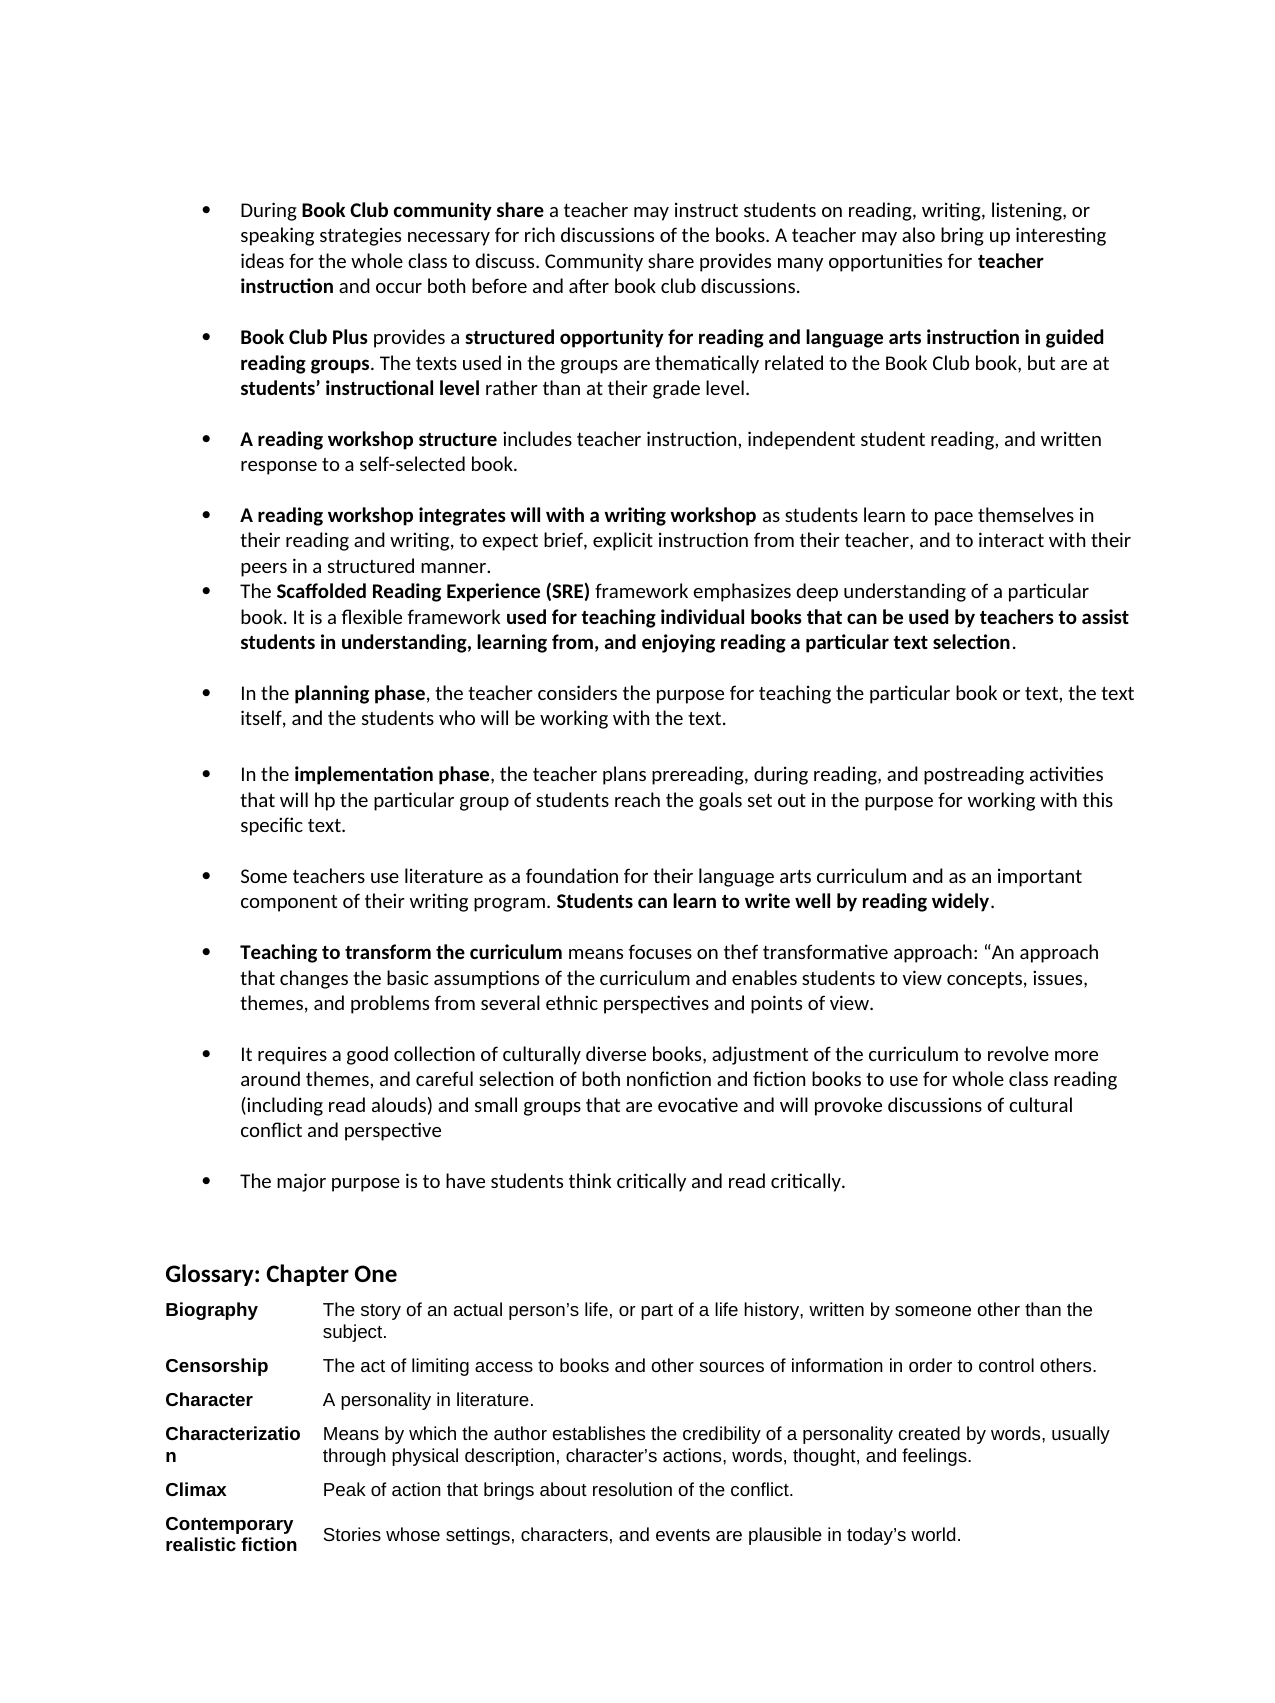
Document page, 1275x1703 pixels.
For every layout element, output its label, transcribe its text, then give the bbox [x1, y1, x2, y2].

table_cell The act of limiting access to books and other sources of information in order to control others. [316, 1349, 1131, 1383]
table_cell Characterization [159, 1417, 316, 1472]
list The major purpose is to have students think critically and read critically. [203, 1168, 1137, 1194]
list The Scaffolded Reading Experience (SRE) framework emphasizes deep understanding of a particular book. It is a flexible framework used for teaching individual books that can be used by teachers to assist students in understanding, learning from, and enjoying reading a particular text selection. [203, 578, 1137, 655]
list A reading workshop structure includes teacher instruction, independent student reading, and written response to a self-selected book. [203, 426, 1137, 477]
list During Book Club community share a teacher may instruct students on reading, writing, listening, or speaking strategies necessary for rich discussions of the books. A teacher may also bring up interesting ideas for the whole class to discuss. Community share provides many opportunities for teacher instruction and occur both before and after book club discussions. [203, 197, 1137, 299]
list A reading workshop integrates will with a writing workshop as students learn to pace themselves in their reading and writing, to expect brief, explicit instruction from their teacher, and to interact with their peers in a structured manner. [203, 502, 1137, 578]
table_cell Climax [159, 1473, 316, 1506]
table_header Biography [159, 1293, 316, 1349]
table_cell Peak of action that brings about resolution of the conflict. [316, 1473, 1131, 1506]
table_cell A personality in literature. [316, 1383, 1131, 1417]
table_cell Character [159, 1383, 316, 1417]
table_cell Censorship [159, 1349, 316, 1383]
list Some teachers use literature as a foundation for their language arts curriculum and as an important component of their writing program. Students can learn to write well by reading widely. [203, 863, 1137, 914]
list It requires a good collection of culturally diverse books, adjustment of the curriculum to revolve more around themes, and careful selection of both nonfiction and fiction books to use for whole class reading (including read alouds) and small groups that are evocative and will provoke discussions of cultural conflict and perspective [203, 1041, 1137, 1143]
list Teaching to transform the curriculum means focuses on thef transformative approach: “An approach that changes the basic assumptions of the curriculum and enables students to view concepts, issues, themes, and problems from several ethnic perspectives and points of view. [203, 939, 1137, 1016]
table_header The story of an actual person’s life, or part of a life history, written by someone other than the subject. [316, 1293, 1131, 1349]
list In the implementation phase, the teacher plans prereading, during reading, and postreading activities that will hp the particular group of students reach the goals set out in the purpose for working with this specific text. [203, 762, 1137, 838]
list In the planning phase, the teacher considers the purpose for teaching the particular book or text, the text itself, and the students who will be working with the text. [203, 680, 1137, 731]
table_cell Means by which the author establishes the credibility of a personality created by words, usually through physical description, character’s actions, words, thought, and feelings. [316, 1417, 1131, 1472]
list Book Club Plus provides a structured opportunity for reading and language arts instruction in guided reading groups. The texts used in the groups are thematically related to the Book Club book, but are at students’ instructional level rather than at their grade level. [203, 324, 1137, 401]
table_cell Stories whose settings, characters, and events are plausible in today’s world. [316, 1506, 1131, 1562]
text Glossary: Chapter One [165, 1258, 1137, 1288]
table_cell Contemporary realistic fiction [159, 1506, 316, 1562]
